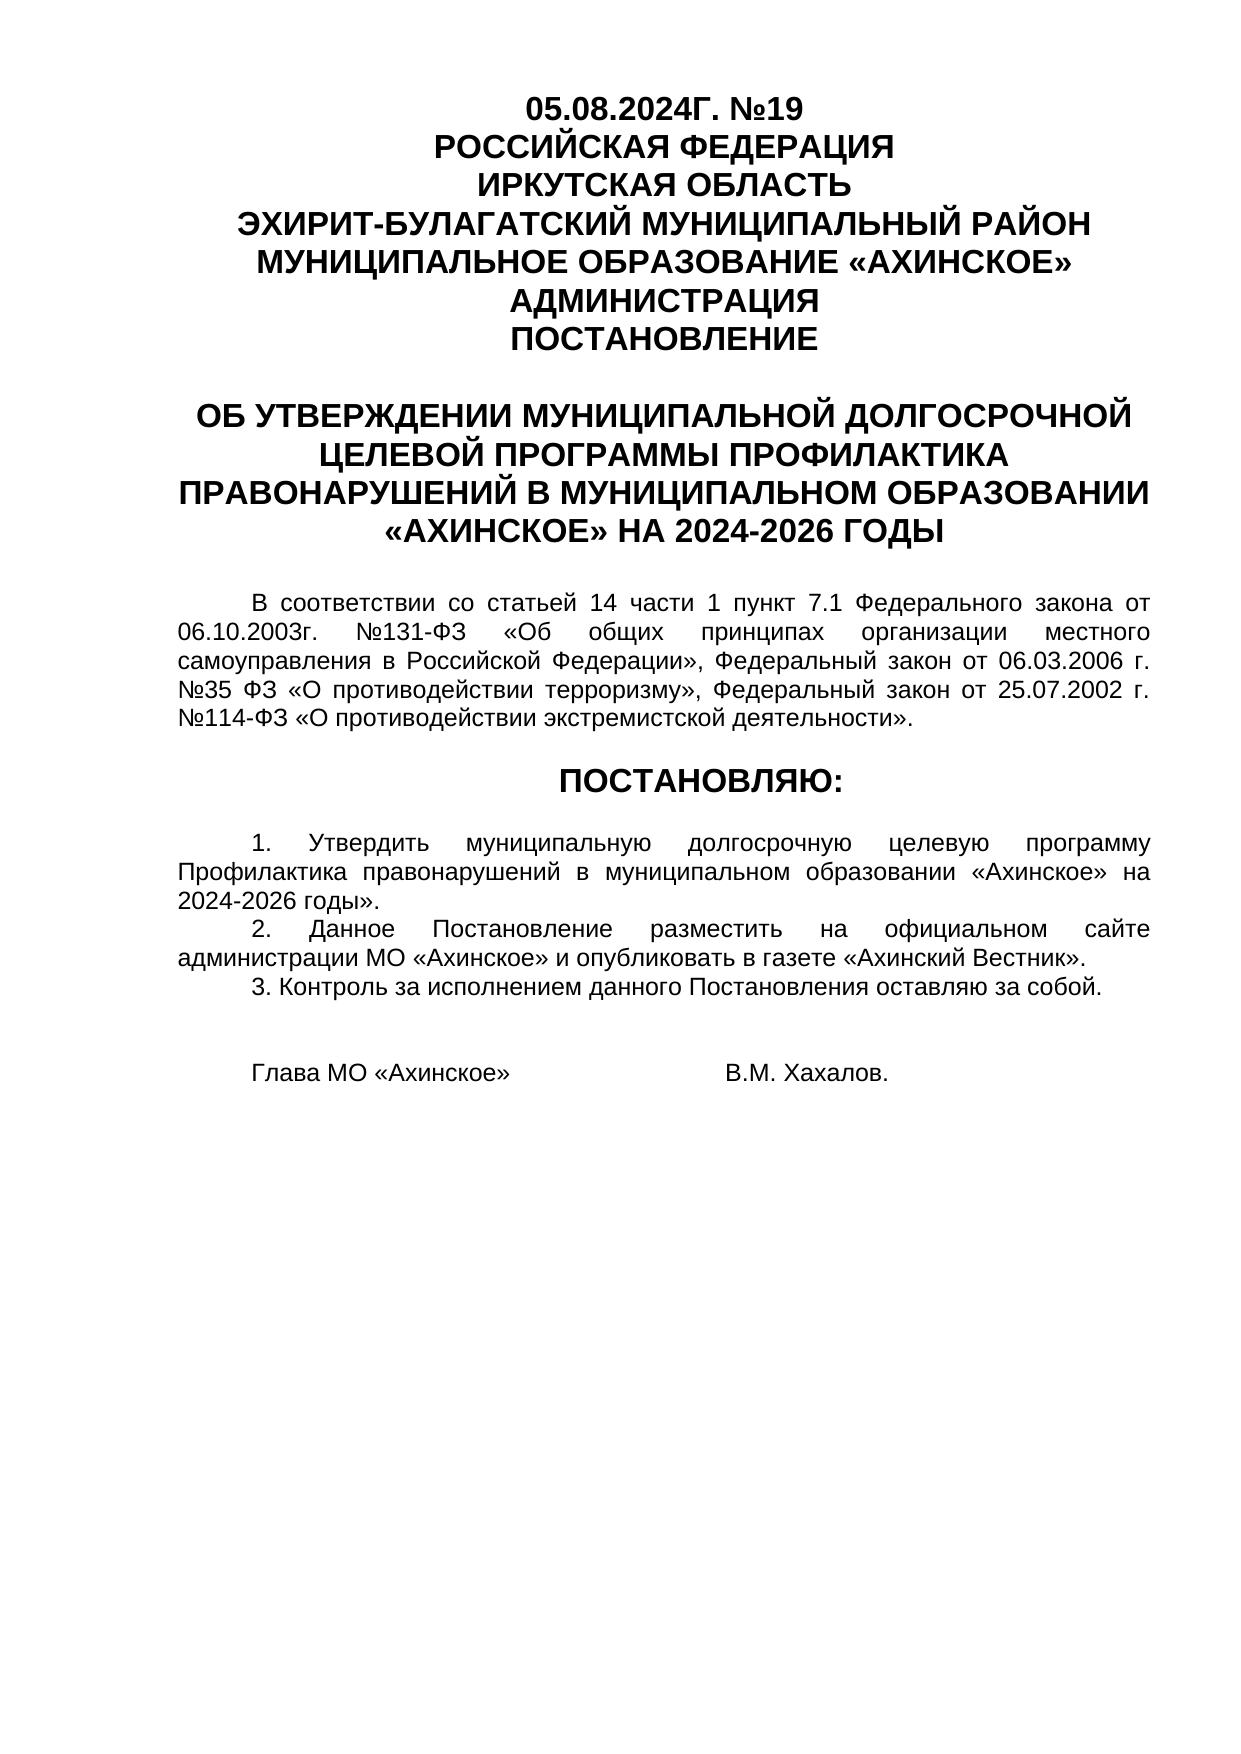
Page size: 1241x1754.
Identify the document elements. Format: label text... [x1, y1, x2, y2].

text АДМИНИСТРАЦИЯ [177, 281, 1152, 319]
text РОССИЙСКАЯ ФЕДЕРАЦИЯ [177, 127, 1152, 166]
text ИРКУТСКАЯ ОБЛАСТЬ [177, 166, 1152, 204]
text МУНИЦИПАЛЬНОЕ ОБРАЗОВАНИЕ «АХИНСКОЕ» [177, 242, 1152, 281]
text ПОСТАНОВЛЕНИЕ [177, 319, 1152, 358]
text 3. Контроль за исполнением данного Постановления оставляю за собой. [177, 972, 1152, 1001]
text ОБ УТВЕРЖДЕНИИ МУНИЦИПАЛЬНОЙ ДОЛГОСРОЧНОЙ ЦЕЛЕВОЙ ПРОГРАММЫ ПРОФИЛАКТИКА ПРАВОНАРУШЕНИЙ В МУНИЦИПАЛЬНОМ ОБРАЗОВАНИИ «АХИНСКОЕ» НА 2024-2026 ГОДЫ [177, 396, 1152, 550]
text В соответствии со статьей 14 части 1 пункт 7.1 Федерального закона от 06.10.2003г. №131-ФЗ «Об общих принципах организации местного самоуправления в Российской Федерации», Федеральный закон от 06.03.. №35 ФЗ «О противодействии терроризму», Федеральный закон от 25.07.2002 г. №114-ФЗ «О противодействии экстремистской деятельности». [177, 588, 1152, 732]
text 2. Данное Постановление разместить на официальном сайте администрации МО «Ахинское» и опубликовать в газете «Ахинский Вестник». [177, 914, 1152, 972]
text ЭХИРИТ-БУЛАГАТСКИЙ МУНИЦИПАЛЬНЫЙ РАЙОН [177, 204, 1152, 242]
text 1. Утвердить муниципальную долгосрочную целевую программу Профилактика правонарушений в муниципальном образовании «Ахинское» на 2024-2026 годы». [177, 828, 1152, 914]
text ПОСТАНОВЛЯЮ: [177, 761, 1152, 799]
text 05.08.2024Г. №19 [177, 89, 1152, 127]
text Глава МО «Ахинское» В.М. Хахалов. [177, 1058, 1152, 1087]
